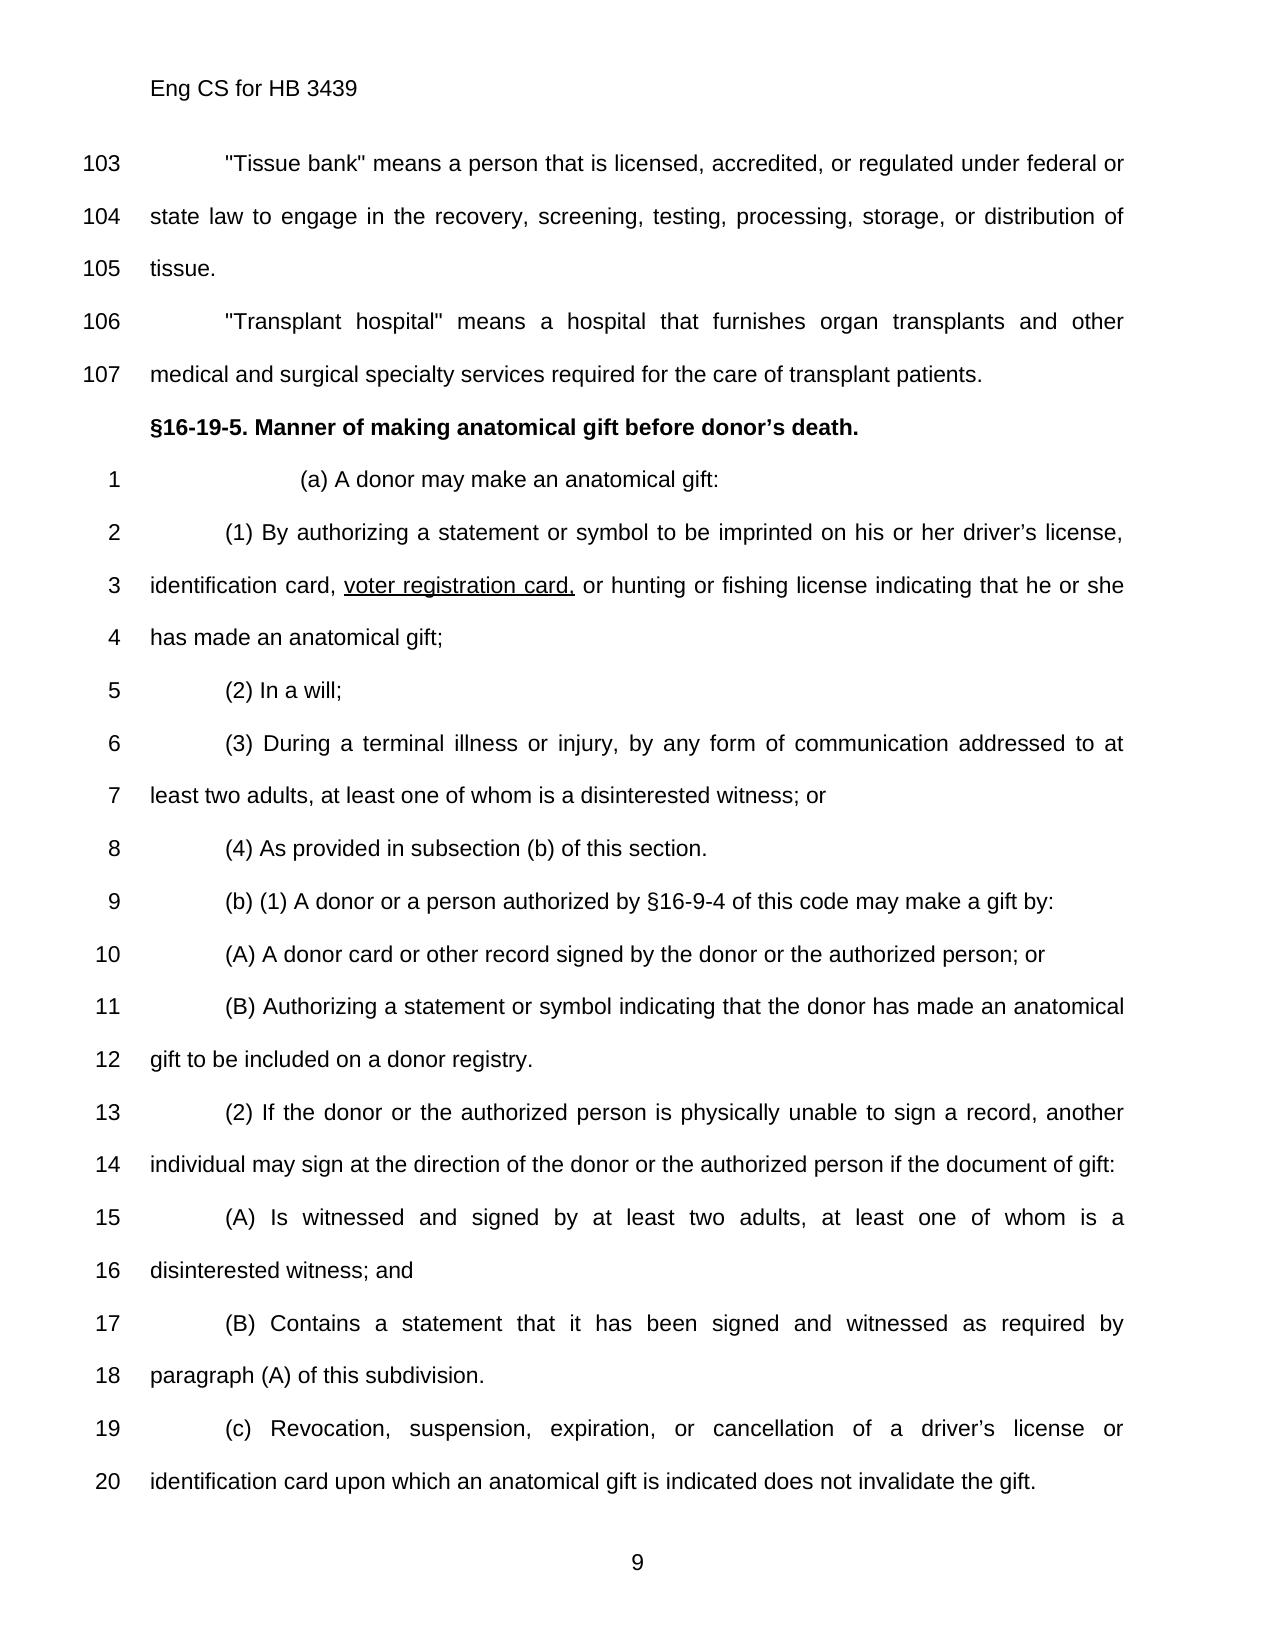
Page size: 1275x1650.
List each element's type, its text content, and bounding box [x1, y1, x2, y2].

text (1) By authorizing a statement or symbol to be imprinted on his or her driver’s license, identification card, voter registration card, or hunting or fishing license indicating that he or she has made an anatomical gift; [150, 519, 1125, 651]
text (a) A donor may make an anatomical gift: [225, 466, 1125, 493]
text (B) Authorizing a statement or symbol indicating that the donor has made an anatomical gift to be included on a donor registry. [150, 993, 1125, 1072]
text (A) Is witnessed and signed by at least two adults, at least one of whom is a disinterested witness; and [150, 1204, 1125, 1283]
text "Tissue bank" means a person that is licensed, accredited, or regulated under federal or state law to engage in the recovery, screening, testing, processing, storage, or distribution of tissue. [150, 150, 1125, 282]
text (4) As provided in subsection (b) of this section. [150, 835, 1125, 862]
text "Transplant hospital" means a hospital that furnishes organ transplants and other medical and surgical specialty services required for the care of transplant patients. [150, 308, 1125, 387]
text (3) During a terminal illness or injury, by any form of communication addressed to at least two adults, at least one of whom is a disinterested witness; or [150, 730, 1125, 809]
text (2) If the donor or the authorized person is physically unable to sign a record, another individual may sign at the direction of the donor or the authorized person if the document of gift: [150, 1099, 1125, 1178]
text (b) (1) A donor or a person authorized by §16-9-4 of this code may make a gift by: [150, 888, 1125, 914]
text (c) Revocation, suspension, expiration, or cancellation of a driver’s license or identification card upon which an anatomical gift is indicated does not invalidate the gift. [150, 1415, 1125, 1494]
text §16-19-5. Manner of making anatomical gift before donor’s death. [150, 413, 1125, 440]
text (2) In a will; [150, 677, 1125, 703]
text (B) Contains a statement that it has been signed and witnessed as required by paragraph (A) of this subdivision. [150, 1309, 1125, 1389]
text (A) A donor card or other record signed by the donor or the authorized person; or [150, 941, 1125, 967]
